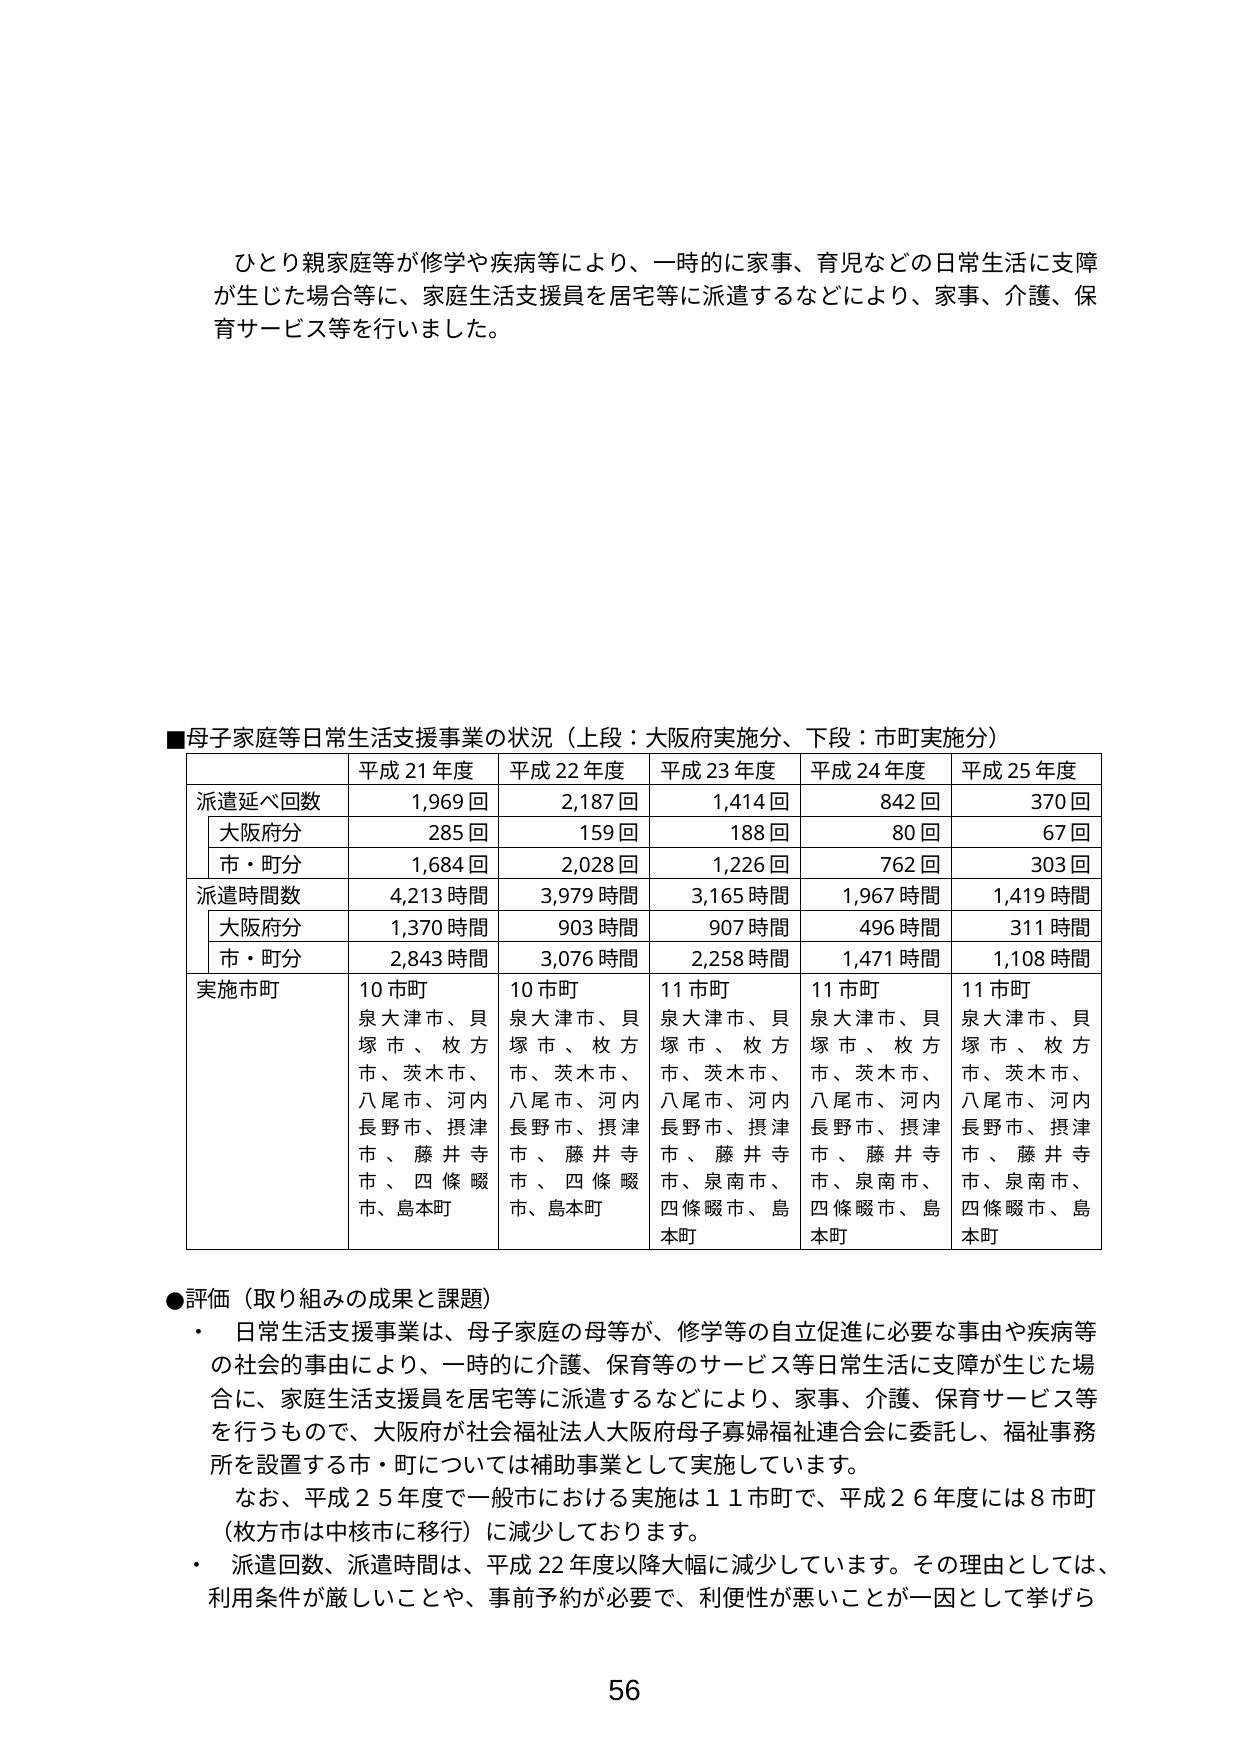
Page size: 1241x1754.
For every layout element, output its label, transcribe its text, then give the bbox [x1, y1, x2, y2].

table_header 平成22年度 [499, 754, 649, 784]
table_cell 159回 [499, 817, 649, 847]
table_cell 80回 [801, 817, 951, 847]
table_cell 2,843時間 [349, 942, 498, 972]
table_cell 1,684回 [349, 848, 498, 878]
table_cell 市・町分 [209, 942, 348, 972]
table_cell 3,076時間 [499, 942, 649, 972]
table_cell 67回 [952, 817, 1101, 847]
table_cell 1,414回 [650, 785, 800, 816]
table_cell 496時間 [801, 911, 951, 941]
text ひとり親家庭等が修学や疾病等により、一時的に家事、育児などの日常生活に支障が生じた場合等に、家庭生活支援員を居宅等に派遣するなどにより、家事、介護、保育サービス等を行いました。 [213, 245, 1098, 344]
table_cell [187, 816, 208, 878]
text ■母子家庭等日常生活支援事業の状況（上段：大阪府実施分、下段：市町実施分） [142, 719, 1098, 753]
table_cell 311時間 [952, 911, 1101, 941]
table_cell 762回 [801, 848, 951, 878]
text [185, 1547, 1098, 1613]
table_header 平成21年度 [349, 754, 498, 784]
table_cell 1,226回 [650, 848, 800, 878]
table_header 平成25年度 [952, 754, 1101, 784]
table_cell 11市町 泉大津市、貝塚市、枚方市、茨木市、八尾市、河内長野市、摂津市、藤井寺市、泉南市、四條畷市、島本町 [952, 974, 1101, 1248]
text ・ 日常生活支援事業は、母子家庭の母等が、修学等の自立促進に必要な事由や疾病等の社会的事由により、一時的に介護、保育等のサービス等日常生活に支障が生じた場合に、家庭生活支援員を居宅等に派遣するなどにより、家事、介護、保育サービス等を行うもので、大阪府が社会福祉法人大阪府母子寡婦福祉連合会に委託し、福祉事務所を設置する市・町については補助事業として実施しています。 [188, 1314, 1098, 1480]
table_cell 4,213時間 [349, 879, 498, 910]
table_cell 11市町 泉大津市、貝塚市、枚方市、茨木市、八尾市、河内長野市、摂津市、藤井寺市、泉南市、四條畷市、島本町 [801, 974, 951, 1248]
table_cell 303回 [952, 848, 1101, 878]
table_cell 285回 [349, 817, 498, 847]
table_cell 10市町 泉大津市、貝塚市、枚方市、茨木市、八尾市、河内長野市、摂津市、藤井寺市、四條畷市、島本町 [349, 974, 498, 1248]
table_cell [187, 910, 208, 972]
table_cell 大阪府分 [209, 817, 348, 847]
table_header 平成23年度 [650, 754, 800, 784]
table_cell 903時間 [499, 911, 649, 941]
table_cell 3,979時間 [499, 879, 649, 910]
text ●評価（取り組みの成果と課題） [142, 1281, 1098, 1314]
table_cell 派遣時間数 [187, 879, 348, 910]
table_cell 907時間 [650, 911, 800, 941]
table_cell 370回 [952, 785, 1101, 816]
table_header [187, 754, 348, 784]
table_cell 1,419時間 [952, 879, 1101, 910]
table_cell 10市町 泉大津市、貝塚市、枚方市、茨木市、八尾市、河内長野市、摂津市、藤井寺市、四條畷市、島本町 [499, 974, 649, 1248]
table_cell 大阪府分 [209, 911, 348, 941]
table_cell 1,967時間 [801, 879, 951, 910]
table_cell 11市町 泉大津市、貝塚市、枚方市、茨木市、八尾市、河内長野市、摂津市、藤井寺市、泉南市、四條畷市、島本町 [650, 974, 800, 1248]
text なお、平成２５年度で一般市における実施は１１市町で、平成２６年度には８市町（枚方市は中核市に移行）に減少しております。 [188, 1480, 1098, 1547]
table_header 平成24年度 [801, 754, 951, 784]
table_cell 派遣延べ回数 [187, 785, 348, 816]
table_cell 1,108時間 [952, 942, 1101, 972]
table_cell 3,165時間 [650, 879, 800, 910]
table_cell 2,258時間 [650, 942, 800, 972]
table_cell 2,187回 [499, 785, 649, 816]
table_cell 1,370時間 [349, 911, 498, 941]
table_cell 842回 [801, 785, 951, 816]
table_cell 1,969回 [349, 785, 498, 816]
table_cell 1,471時間 [801, 942, 951, 972]
table_cell 2,028回 [499, 848, 649, 878]
table_cell 188回 [650, 817, 800, 847]
table_cell 実施市町 [187, 974, 348, 1248]
table_cell 市・町分 [209, 848, 348, 878]
